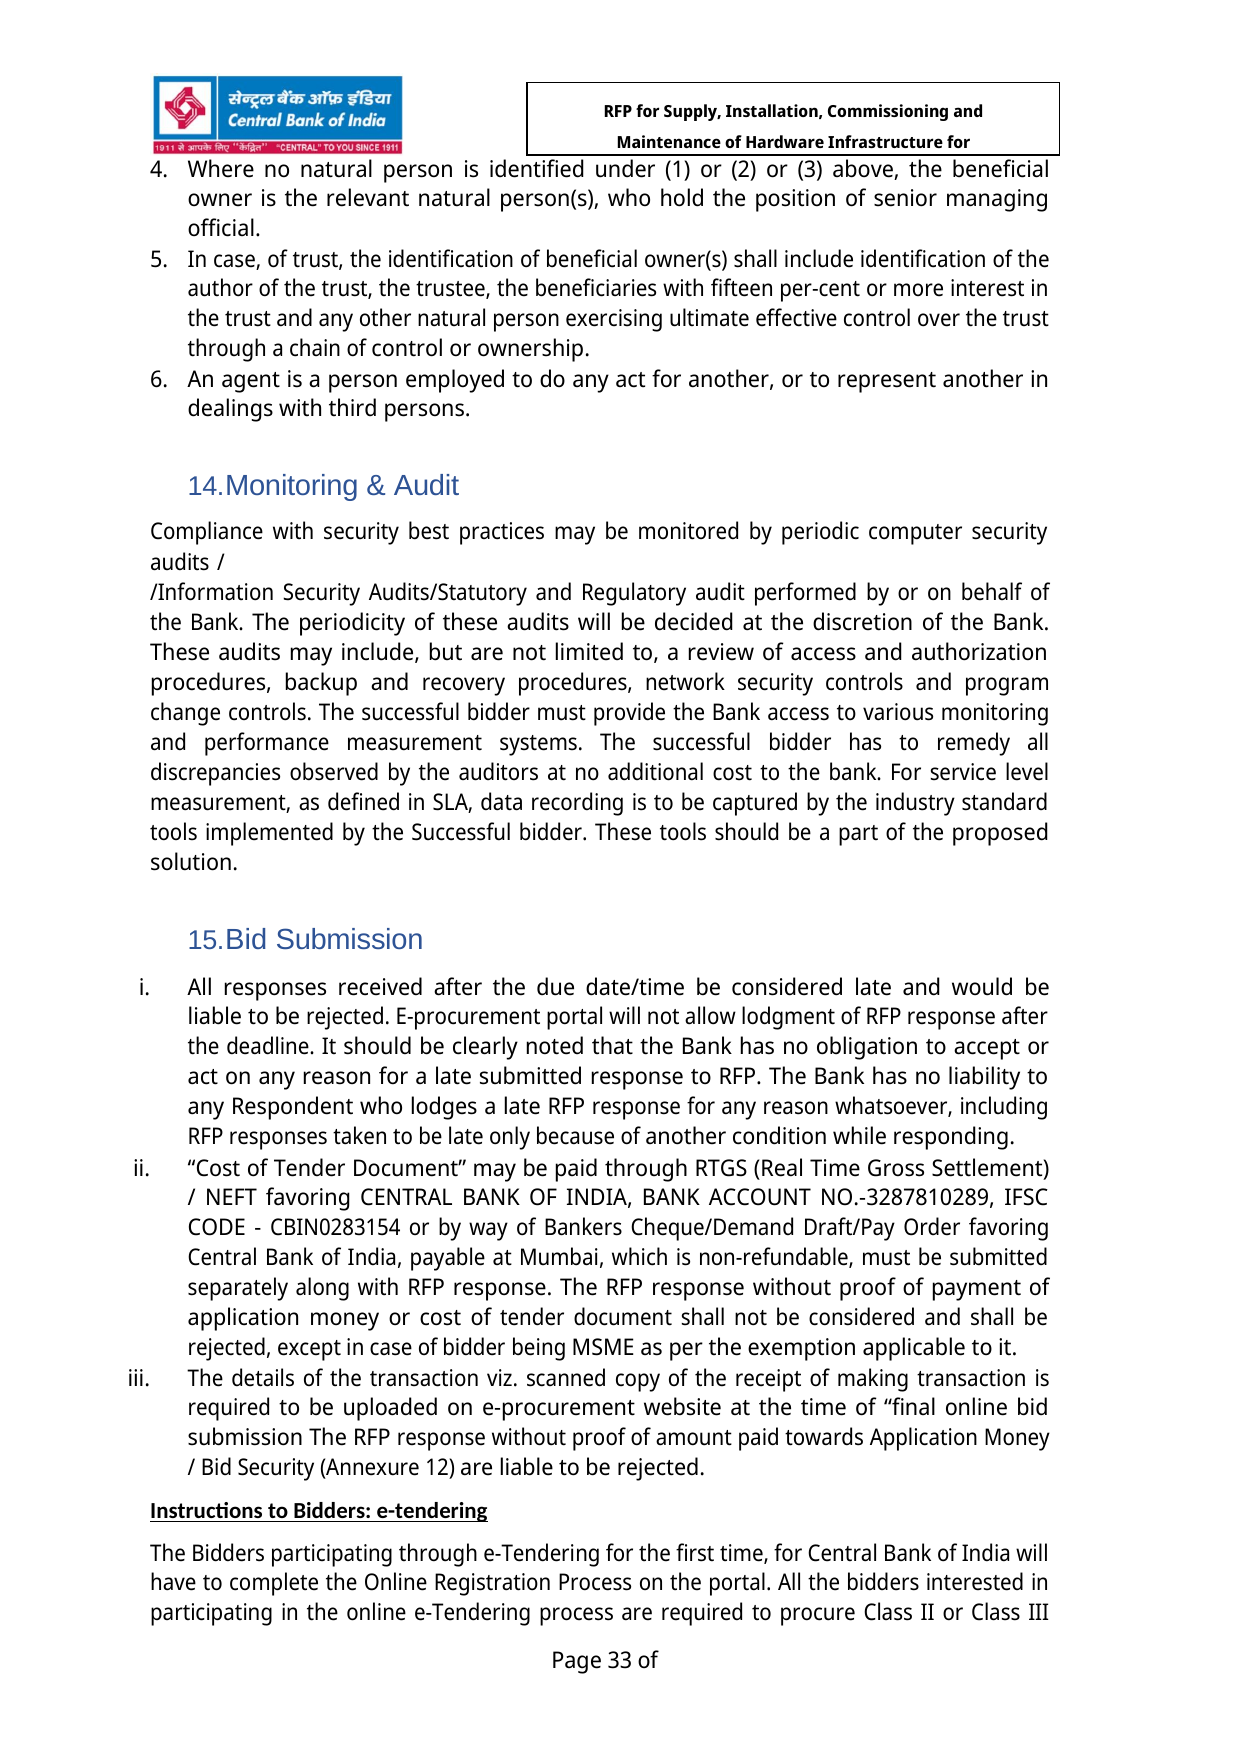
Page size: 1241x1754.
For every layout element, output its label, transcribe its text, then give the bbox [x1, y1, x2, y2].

list An agent is a person employed to do any act for another, or to represent another in dealings with third persons. [150, 363, 1049, 423]
list “Cost of Tender Document” may be paid through RTGS (Real Time Gross Settlement) / NEFT favoring CENTRAL BANK OF INDIA, BANK ACCOUNT NO.-3287810289, IFSC CODE - CBIN0283154 or by way of Bankers Cheque/Demand Draft/Pay Order favoring Central Bank of India, payable at Mumbai, which is non-refundable, must be submitted separately along with RFP response. The RFP response without proof of payment of application money or cost of tender document shall not be considered and shall be rejected, except in case of bidder being MSME as per the exemption applicable to it. [150, 1152, 1049, 1362]
subtitle Bid Submission [187, 922, 1049, 955]
subtitle Monitoring & Audit [187, 468, 1049, 501]
text Compliance with security best practices may be monitored by periodic computer security audits / [150, 515, 1049, 576]
text /Information Security Audits/Statutory and Regulatory audit performed by or on behalf of the Bank. The periodicity of these audits will be decided at the discretion of the Bank. These audits may include, but are not limited to, a review of access and authorization procedures, backup and recovery procedures, network security controls and program change controls. The successful bidder must provide the Bank access to various monitoring and performance measurement systems. The successful bidder has to remedy all discrepancies observed by the auditors at no additional cost to the bank. For service level measurement, as defined in SLA, data recording is to be captured by the industry standard tools implemented by the Successful bidder. These tools should be a part of the proposed solution. [150, 577, 1049, 877]
list In case, of trust, the identification of beneficial owner(s) shall include identification of the author of the trust, the trustee, the beneficiaries with fifteen per-cent or more interest in the trust and any other natural person exercising ultimate effective control over the trust through a chain of control or ownership. [150, 243, 1049, 363]
subtitle Instructions to Bidders: e-tendering [150, 1497, 1049, 1525]
list The details of the transaction viz. scanned copy of the receipt of making transaction is required to be uploaded on e-procurement website at the time of “final online bid submission The RFP response without proof of amount paid towards Application Money / Bid Security (Annexure 12) are liable to be rejected. [150, 1362, 1049, 1482]
list All responses received after the due date/time be considered late and would be liable to be rejected. E-procurement portal will not allow lodgment of RFP response after the deadline. It should be clearly noted that the Bank has no obligation to accept or act on any reason for a late submitted response to RFP. The Bank has no liability to any Respondent who lodges a late RFP response for any reason whatsoever, including RFP responses taken to be late only because of another condition while responding. [150, 971, 1049, 1151]
list Where no natural person is identified under (1) or (2) or (3) above, the beneficial owner is the relevant natural person(s), who hold the position of senior managing official. [150, 154, 1049, 243]
picture [150, 73, 404, 154]
